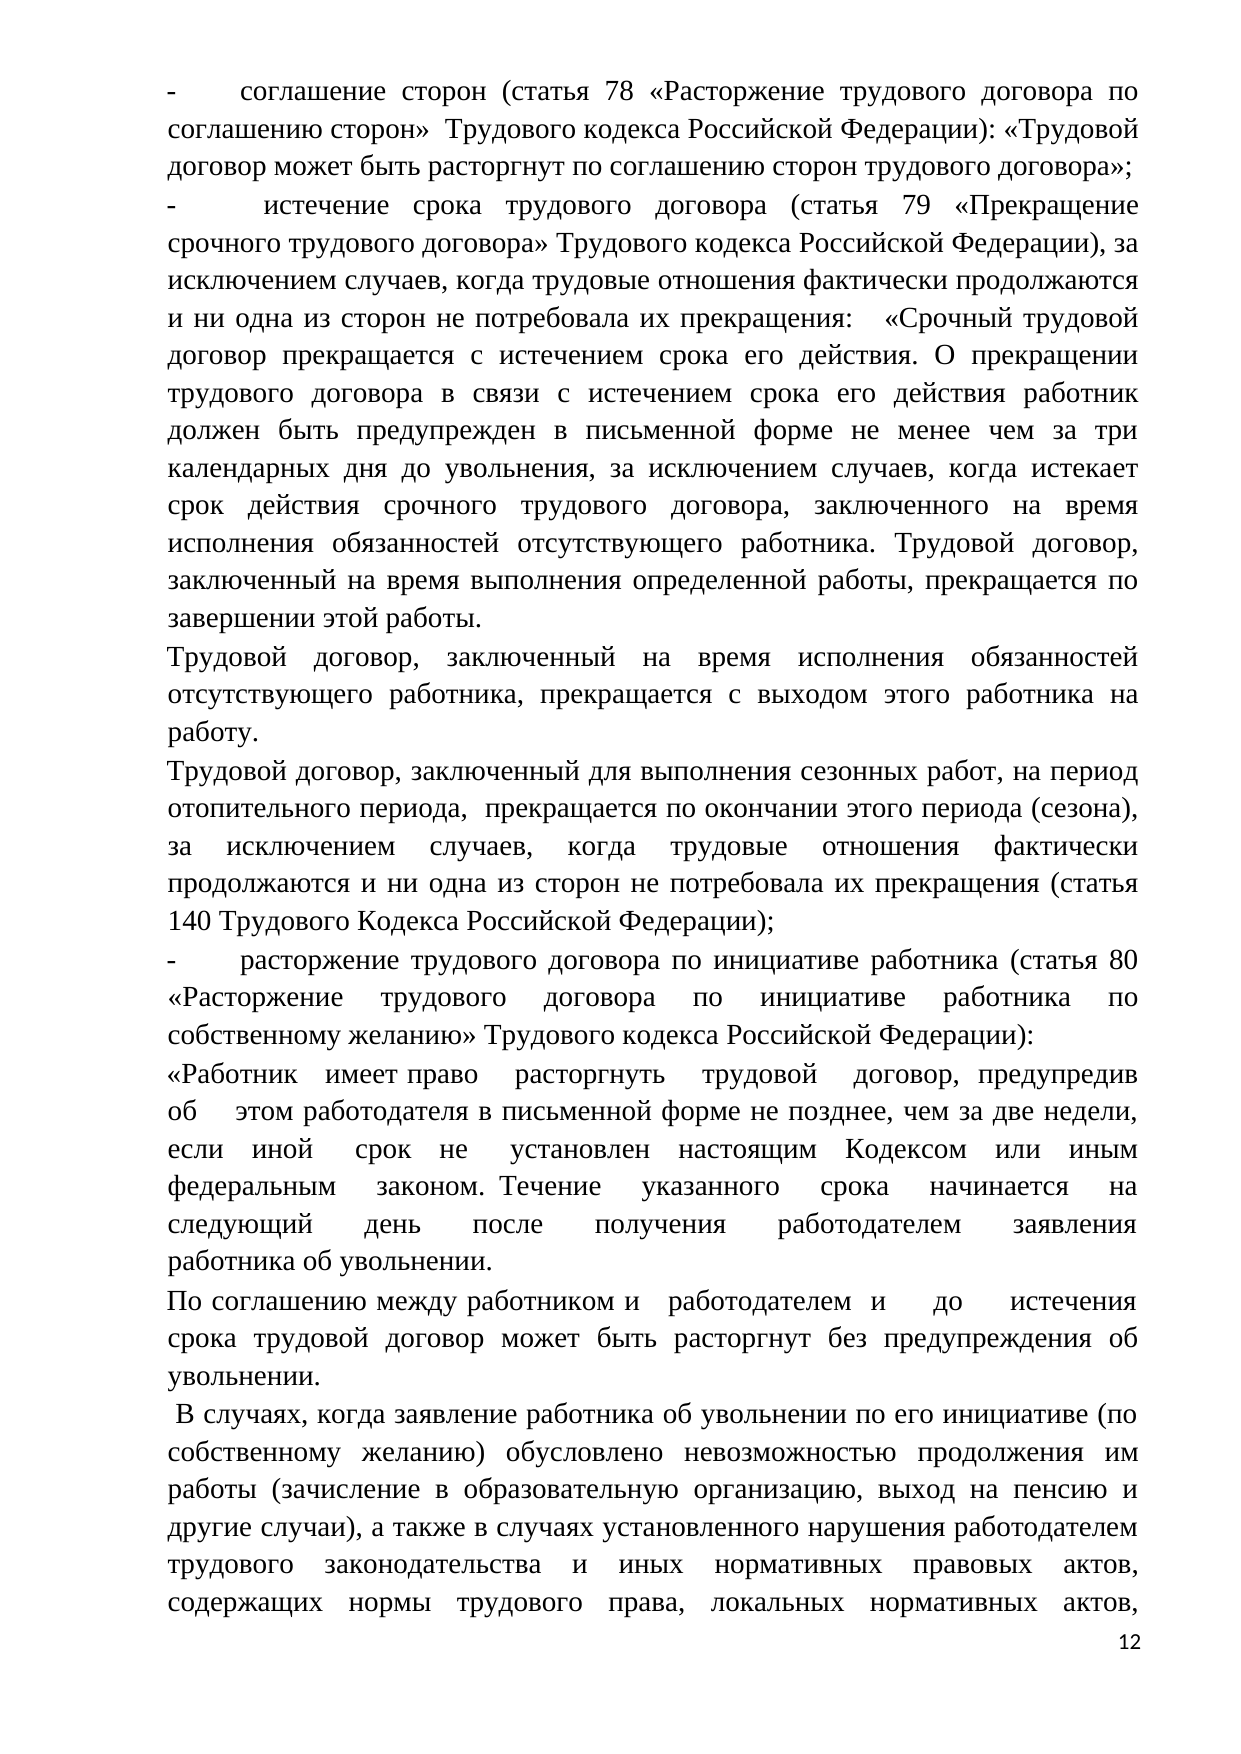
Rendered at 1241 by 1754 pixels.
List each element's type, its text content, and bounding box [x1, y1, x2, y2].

text По соглашению между работником и работодателем и до истечения срока трудовой договор может быть расторгнут без предупреждения об увольнении. [166, 1283, 1139, 1391]
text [166, 1397, 1139, 1618]
list истечение срока трудового договора (статья 79 «Прекращение срочного трудового договора» Трудового кодекса Российской Федерации), за исключением случаев, когда трудовые отношения фактически продолжаются и ни одна из сторон не потребовала их прекращения: «Срочный трудовой договор прекращается с истечением срока его действия. О прекращении трудового договора в связи с истечением срока его действия работник должен быть предупрежден в письменной форме не менее чем за три календарных дня до увольнения, за исключением случаев, когда истекает срок действия срочного трудового договора, заключенного на время исполнения обязанностей отсутствующего работника. Трудовой договор, заключенный на время выполнения определенной работы, прекращается по завершении этой работы. [166, 187, 1139, 633]
list расторжение трудового договора по инициативе работника (статья 80 «Расторжение трудового договора по инициативе работника по собственному желанию» Трудового кодекса Российской Федерации): [166, 942, 1139, 1051]
text Трудовой договор, заключенный для выполнения сезонных работ, на период отопительного периода, прекращается по окончании этого периода (сезона), за исключением случаев, когда трудовые отношения фактически продолжаются и ни одна из сторон не потребовала их прекращения (статья 140 Трудового Кодекса Российской Федерации); [166, 753, 1139, 936]
text Трудовой договор, заключенный на время исполнения обязанностей отсутствующего работника, прекращается с выходом этого работника на работу. [166, 639, 1139, 747]
text «Работник имеет право расторгнуть трудовой договор, предупредив об этом работодателя в письменной форме не позднее, чем за две недели, если иной срок не установлен настоящим Кодексом или иным федеральным законом. Течение указанного срока начинается на следующий день после получения работодателем заявления работника об увольнении. [166, 1056, 1139, 1277]
list соглашение сторон (статья 78 «Расторжение трудового договора по соглашению сторон» Трудового кодекса Российской Федерации): «Трудовой договор может быть расторгнут по соглашению сторон трудового договора»; [166, 73, 1139, 182]
